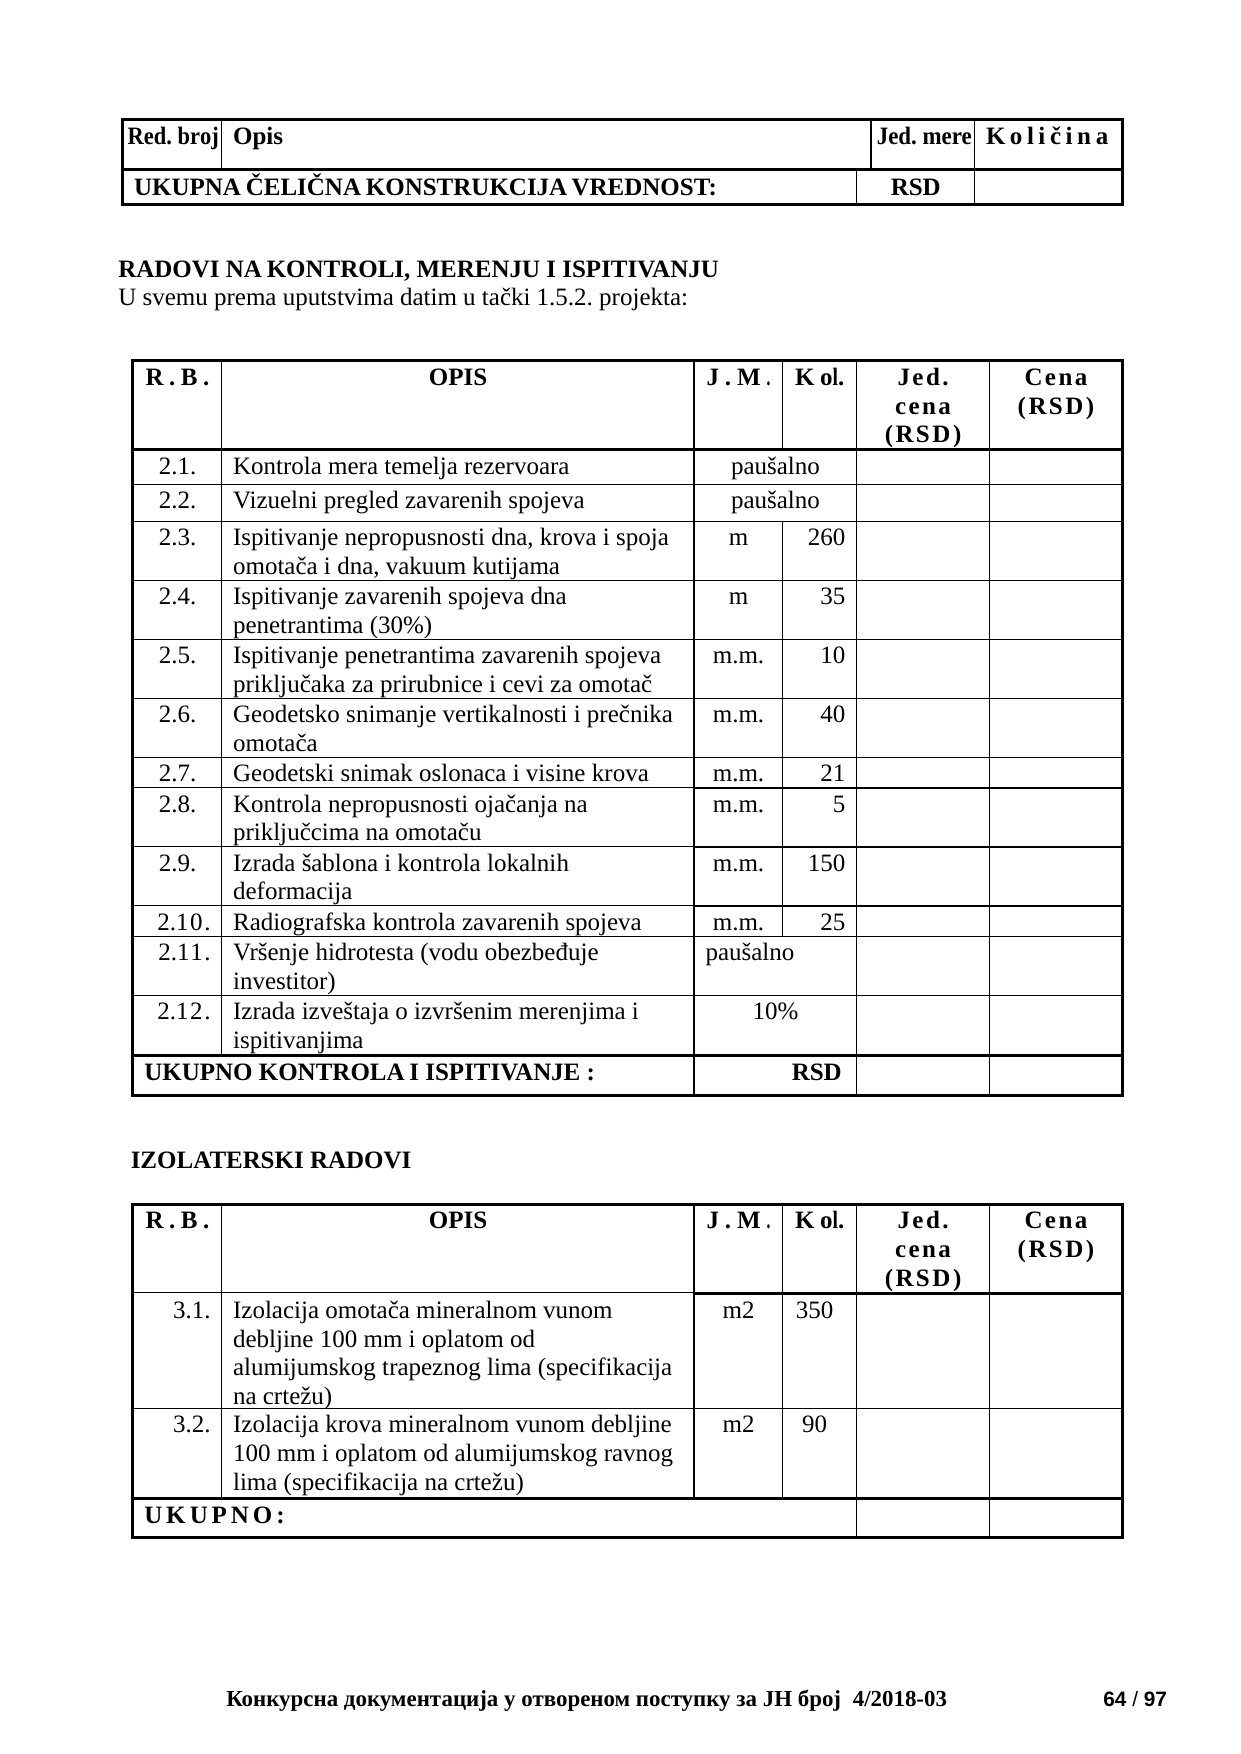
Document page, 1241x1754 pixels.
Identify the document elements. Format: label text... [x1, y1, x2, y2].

table_header J.M. [695, 1206, 782, 1292]
table_cell [857, 848, 989, 905]
table_cell 10% [695, 996, 856, 1054]
table_cell [990, 1295, 1121, 1408]
table_cell Geodetsko snimanje vertikalnosti i prečnika omotača [222, 699, 693, 757]
table_cell 90 [783, 1409, 856, 1497]
table_cell m.m. [695, 848, 782, 905]
table_cell [990, 848, 1121, 905]
table_cell Vršenje hidrotesta (vodu obezbeđuje investitor) [222, 937, 693, 994]
table_cell 2.11. [134, 937, 221, 994]
table_cell [990, 522, 1121, 579]
table_cell 25 [783, 907, 856, 936]
table_cell 5 [783, 789, 856, 846]
table_cell 35 [783, 581, 856, 639]
table_cell paušalno [695, 451, 856, 484]
text IZOLATERSKI RADOVI [118, 1145, 1122, 1174]
table_cell 40 [783, 699, 856, 757]
table_header Količina [975, 121, 1121, 167]
table_cell m2 [695, 1409, 782, 1497]
table_cell [857, 1295, 989, 1408]
table_cell 2.6. [134, 699, 221, 757]
table_cell 2.9. [134, 847, 221, 905]
table_cell 3.1. [134, 1293, 221, 1408]
table_cell UKUPNA ČELIČNA KONSTRUKCIJA VREDNOST: [124, 171, 856, 203]
table_cell [857, 451, 989, 484]
table_cell [990, 699, 1121, 757]
table_header Jed. cena (RSD) [857, 1206, 989, 1292]
table_header R.B. [134, 1206, 221, 1292]
table_header Opis [222, 121, 870, 167]
table_cell 2.3. [134, 522, 221, 579]
table_cell [990, 758, 1121, 787]
table_header J.M. [695, 362, 782, 448]
table_cell [857, 485, 989, 521]
table_cell [857, 758, 989, 787]
table_header Red. broj [124, 121, 221, 167]
table_cell [990, 1500, 1121, 1536]
table_cell Ispitivanje penetrantima zavarenih spojeva priključaka za prirubnice i cevi za omotač [222, 640, 693, 698]
table_cell UKUPNO KONTROLA I ISPITIVANJE : [134, 1057, 693, 1094]
table_cell Izrada šablona i kontrola lokalnih deformacija [222, 847, 693, 905]
table_cell 2.4. [134, 581, 221, 639]
table_cell 2.8. [134, 788, 221, 846]
table_cell Ispitivanje zavarenih spojeva dna penetrantima (30%) [222, 581, 693, 639]
table_cell 10 [783, 640, 856, 698]
table_cell m [695, 581, 782, 639]
table_cell m [695, 522, 782, 579]
table_cell [857, 1409, 989, 1497]
table_cell Ispitivanje nepropusnosti dna, krova i spoja omotača i dna, vakuum kutijama [222, 522, 693, 579]
table_cell [990, 581, 1121, 639]
table_cell RSD [857, 171, 974, 203]
table_cell Izolacija krova mineralnom vunom debljine 100 mm i oplatom od alumijumskog ravnog lima (specifikacija na crtežu) [222, 1409, 693, 1497]
table_cell Izolacija omotača mineralnom vunom debljine 100 mm i oplatom od alumijumskog trapeznog lima (specifikacija na crtežu) [222, 1293, 693, 1408]
table_cell Radiografska kontrola zavarenih spojeva [222, 906, 693, 936]
table_cell m.m. [695, 699, 782, 757]
table_cell paušalno [695, 937, 856, 994]
table_header OPIS [222, 362, 693, 448]
table_cell [975, 171, 1121, 203]
table_cell [857, 937, 989, 994]
table_cell Geodetski snimak oslonaca i visine krova [222, 758, 693, 787]
table_header Cena (RSD) [990, 1206, 1121, 1292]
text U svemu prema uputstvima datim u tački 1.5.2. projekta: [118, 282, 1122, 311]
table_cell 260 [783, 522, 856, 579]
table_header Kol. [783, 1206, 856, 1292]
table_cell [857, 522, 989, 579]
table_cell 3.2. [134, 1409, 221, 1497]
table_cell [990, 451, 1121, 484]
table_cell Kontrola mera temelja rezervoara [222, 451, 693, 484]
table_header OPIS [222, 1206, 693, 1292]
table_cell [857, 640, 989, 698]
table_cell 2.5. [134, 640, 221, 698]
table_cell [990, 1409, 1121, 1497]
table_cell [857, 789, 989, 846]
table_cell [990, 789, 1121, 846]
table_cell 150 [783, 848, 856, 905]
table_cell m.m. [695, 758, 782, 787]
table_cell 2.7. [134, 758, 221, 787]
table_header Jed. mere [872, 121, 974, 167]
table_cell [990, 996, 1121, 1054]
table_cell [857, 581, 989, 639]
table_cell m.m. [695, 907, 782, 936]
table_cell [857, 996, 989, 1054]
table_cell [990, 937, 1121, 994]
table_cell m2 [695, 1295, 782, 1408]
table_header Cena (RSD) [990, 362, 1121, 448]
table_header R.B. [134, 362, 221, 448]
text RADOVI NA KONTROLI, MERENJU I ISPITIVANJU [118, 254, 1122, 282]
table_header Kol. [783, 362, 856, 448]
table_cell [990, 1057, 1121, 1094]
table_header Jed. cena (RSD) [857, 362, 989, 448]
table_cell [990, 907, 1121, 936]
table_cell Izrada izveštaja o izvršenim merenjima i ispitivanjima [222, 996, 693, 1054]
table_cell [857, 1057, 989, 1094]
table_cell m.m. [695, 789, 782, 846]
table_cell 2.1. [134, 451, 221, 484]
table_cell Vizuelni pregled zavarenih spojeva [222, 485, 693, 521]
table_cell UKUPNO: [134, 1500, 856, 1536]
table_cell 350 [783, 1295, 856, 1408]
table_cell Kontrola nepropusnosti ojačanja na priključcima na omotaču [222, 788, 693, 846]
table_cell m.m. [695, 640, 782, 698]
table_cell [857, 907, 989, 936]
table_cell RSD [695, 1057, 856, 1094]
table_cell 2.10. [134, 906, 221, 936]
table_cell 2.2. [134, 485, 221, 521]
table_cell [857, 699, 989, 757]
table_cell [990, 640, 1121, 698]
table_cell 2.12. [134, 996, 221, 1054]
table_cell 21 [783, 758, 856, 787]
table_cell paušalno [695, 485, 856, 521]
table_cell [990, 485, 1121, 521]
table_cell [857, 1500, 989, 1536]
